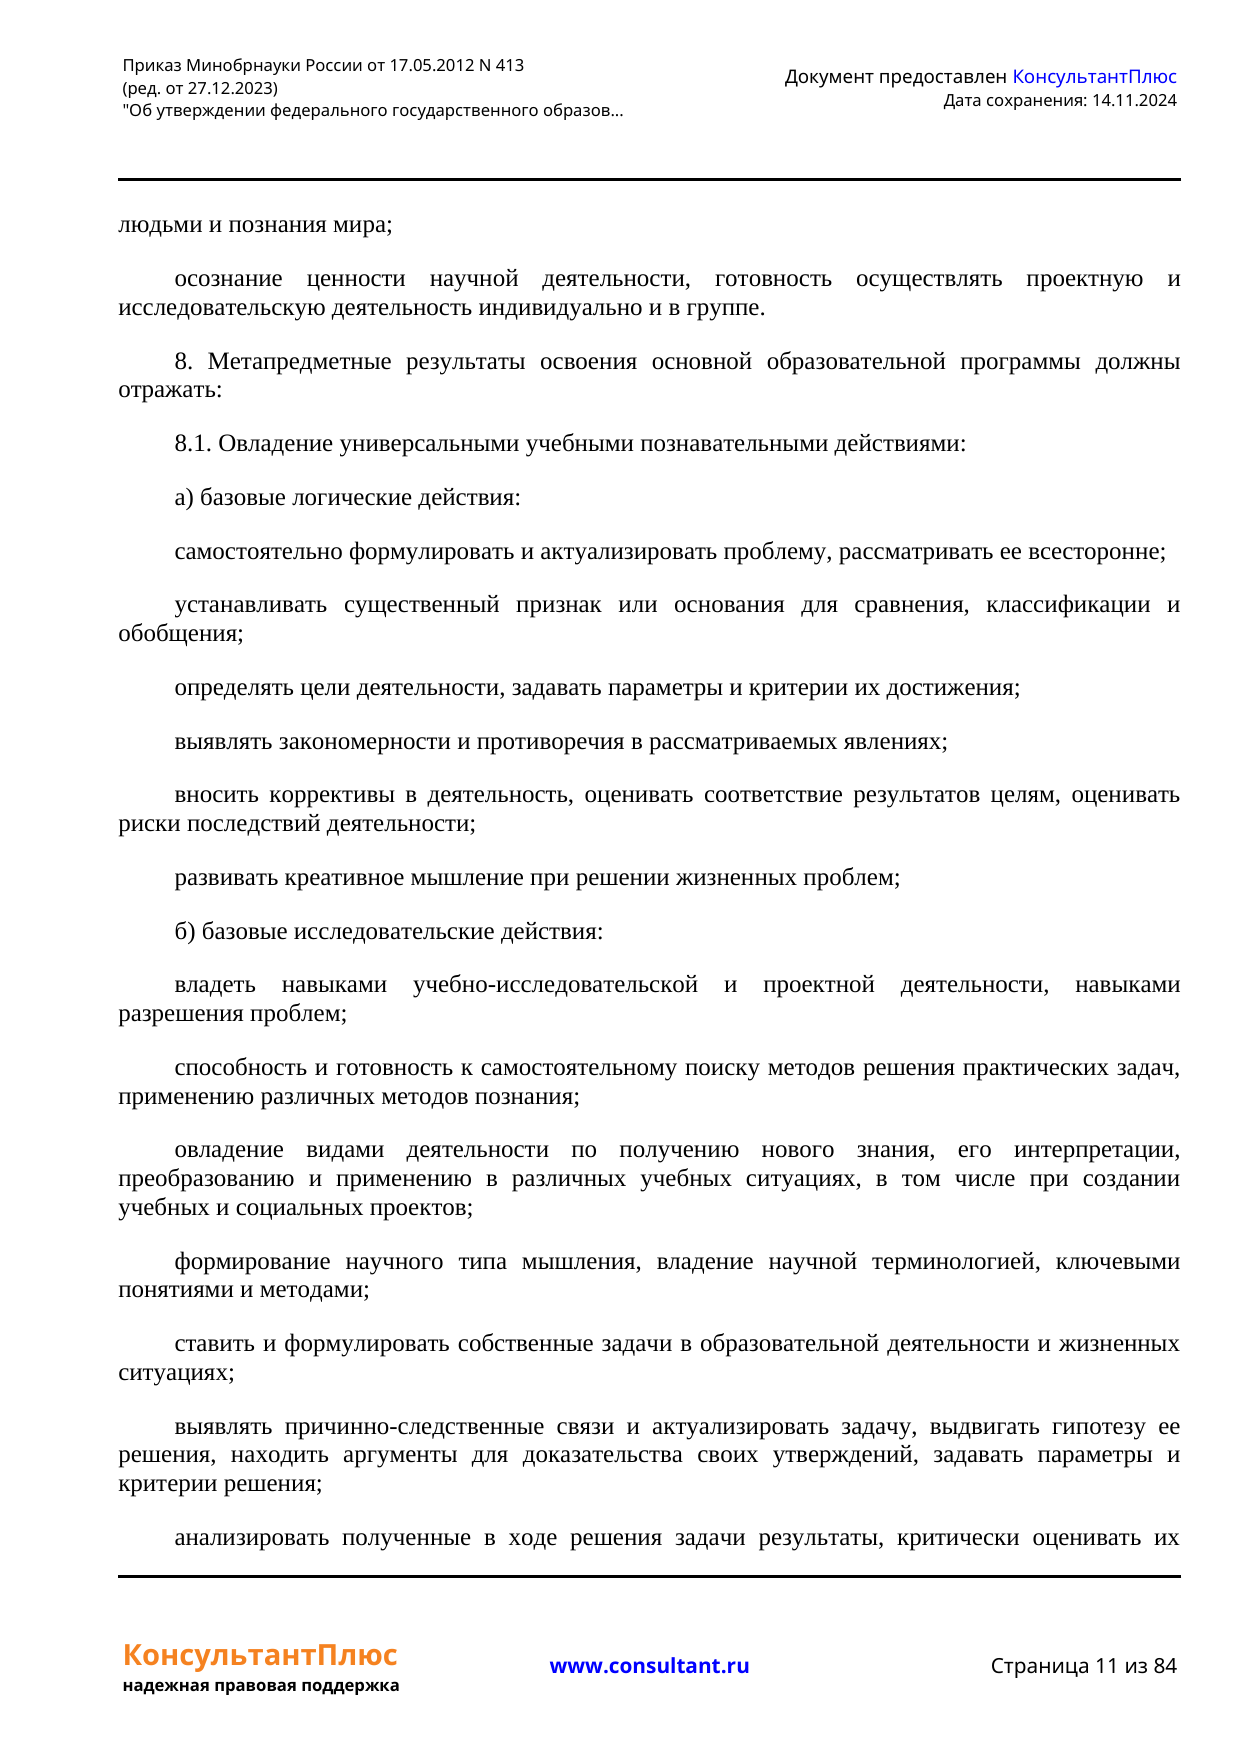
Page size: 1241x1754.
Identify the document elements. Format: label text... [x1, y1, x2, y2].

text осознание ценности научной деятельности, готовность осуществлять проектную и исследовательскую деятельность индивидуально и в группе. [118, 263, 1181, 321]
text б) базовые исследовательские действия: [118, 916, 1181, 944]
text формирование научного типа мышления, владение научной терминологией, ключевыми понятиями и методами; [118, 1246, 1181, 1303]
text овладение видами деятельности по получению нового знания, его интерпретации, преобразованию и применению в различных учебных ситуациях, в том числе при создании учебных и социальных проектов; [118, 1134, 1181, 1221]
text вносить коррективы в деятельность, оценивать соответствие результатов целям, оценивать риски последствий деятельности; [118, 779, 1181, 837]
text развивать креативное мышление при решении жизненных проблем; [118, 862, 1181, 891]
text выявлять причинно-следственные связи и актуализировать задачу, выдвигать гипотезу ее решения, находить аргументы для доказательства своих утверждений, задавать параметры и критерии решения; [118, 1411, 1181, 1497]
text устанавливать существенный признак или основания для сравнения, классификации и обобщения; [118, 589, 1181, 647]
text 8.1. Овладение универсальными учебными познавательными действиями: [118, 428, 1181, 457]
text определять цели деятельности, задавать параметры и критерии их достижения; [118, 672, 1181, 701]
text 8. Метапредметные результаты освоения основной образовательной программы должны отражать: [118, 346, 1181, 403]
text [118, 209, 1181, 238]
text способность и готовность к самостоятельному поиску методов решения практических задач, применению различных методов познания; [118, 1052, 1181, 1109]
text выявлять закономерности и противоречия в рассматриваемых явлениях; [118, 726, 1181, 754]
text ставить и формулировать собственные задачи в образовательной деятельности и жизненных ситуациях; [118, 1328, 1181, 1386]
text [118, 1522, 1181, 1551]
text самостоятельно формулировать и актуализировать проблему, рассматривать ее всесторонне; [118, 536, 1181, 564]
text владеть навыками учебно-исследовательской и проектной деятельности, навыками разрешения проблем; [118, 969, 1181, 1027]
text а) базовые логические действия: [118, 482, 1181, 511]
